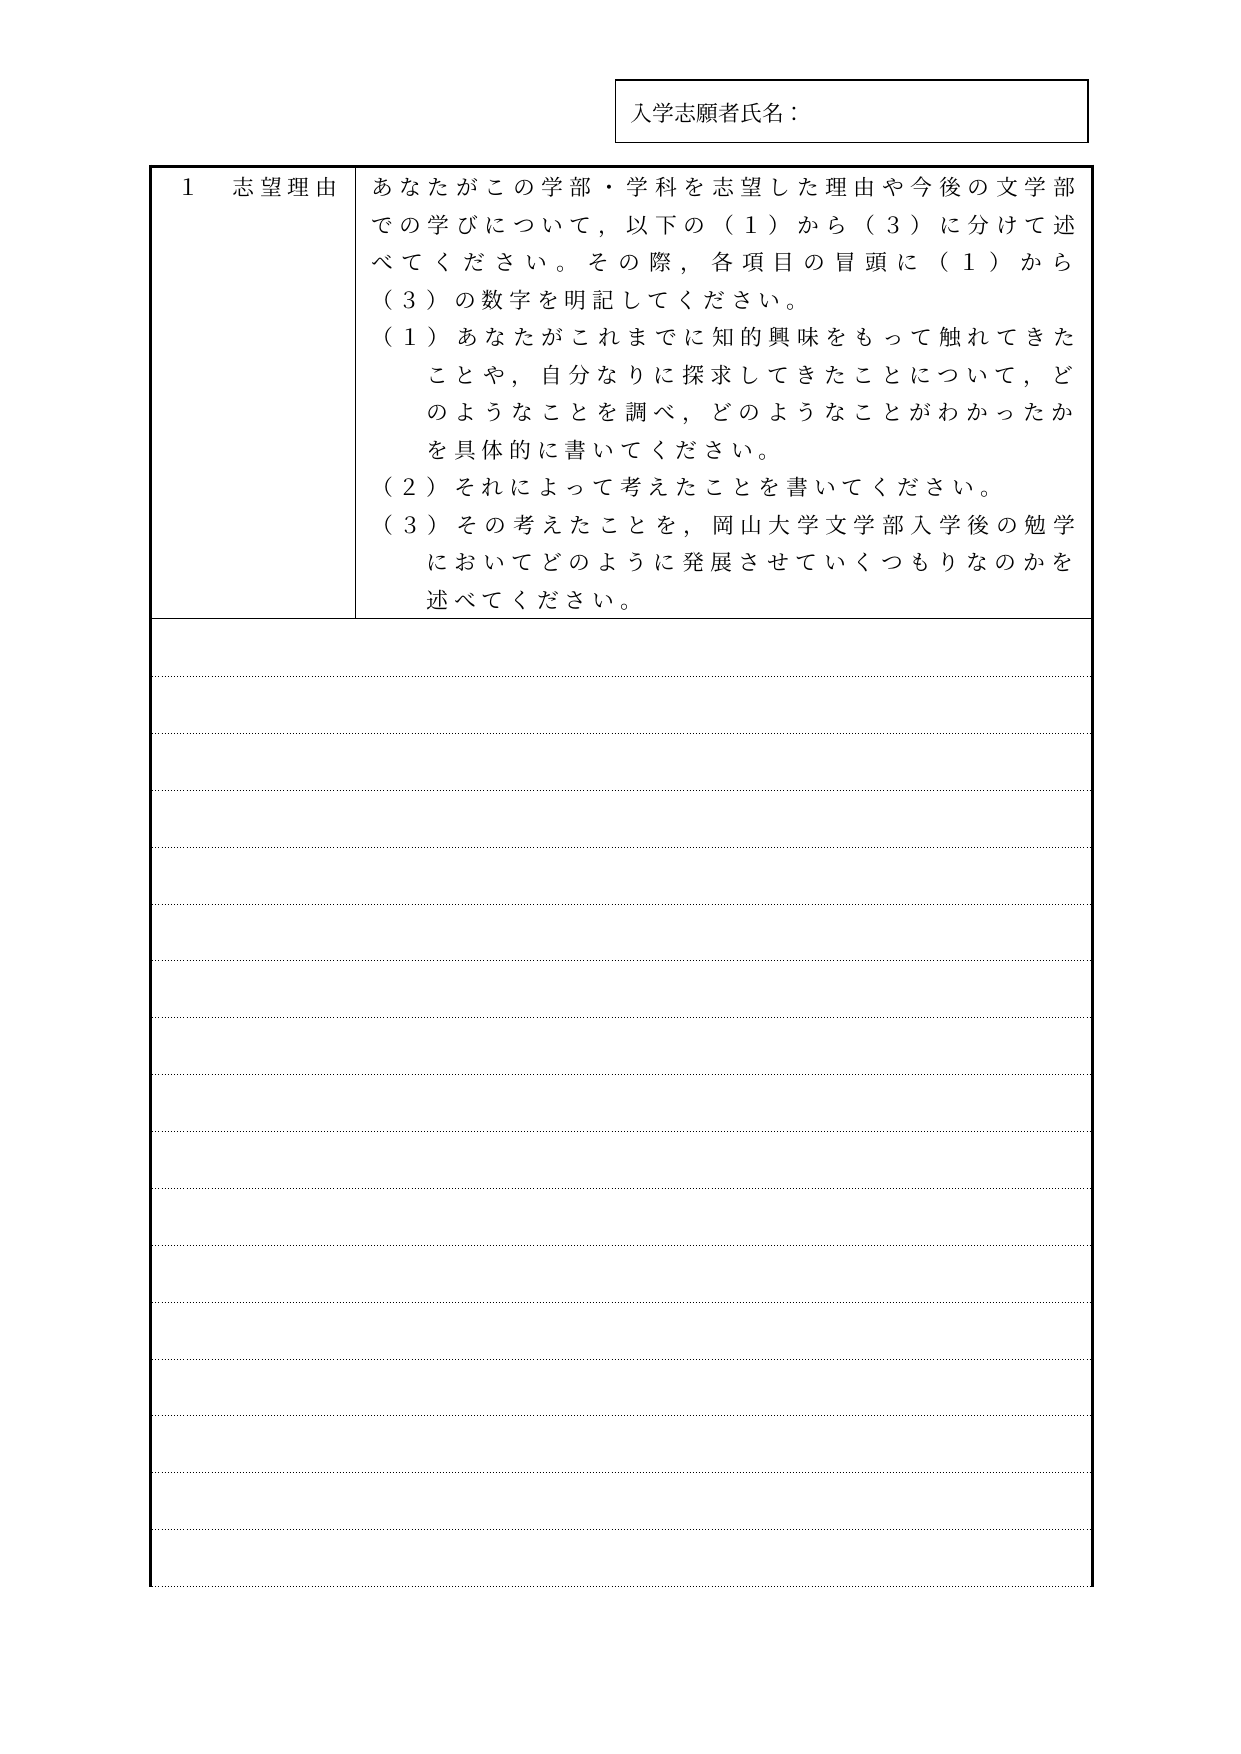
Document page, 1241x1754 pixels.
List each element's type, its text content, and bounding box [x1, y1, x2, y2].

table_cell [152, 904, 1091, 960]
table_cell [152, 1245, 1091, 1302]
table_cell [152, 1017, 1091, 1074]
table_cell [152, 1188, 1091, 1245]
table_cell [152, 1359, 1091, 1415]
table_cell [152, 676, 1091, 733]
table_header あなたがこの学部・学科を志望した理由や今後の文学部での学びについて，以下の（１）から（３）に分けて述べてください。その際，各項目の冒頭に（１）から（３）の数字を明記してください。 （１）あなたがこれまでに知的興味をもって触れてきたことや，自分なりに探求してきたことについて，どのようなことを調べ，どのようなことがわかったかを具体的に書いてください。 （２）それによって考えたことを書いてください。 （３）その考えたことを，岡山大学文学部入学後の勉学においてどのように発展させていくつもりなのかを述べてください。 [356, 168, 1091, 618]
table_cell [152, 1472, 1091, 1529]
table_cell [152, 1302, 1091, 1358]
table_cell [152, 733, 1091, 790]
table_cell [152, 1131, 1091, 1188]
table_cell [152, 1415, 1091, 1472]
table_cell [152, 790, 1091, 847]
table_cell [152, 1074, 1091, 1131]
table_cell [152, 960, 1091, 1017]
table_cell [152, 847, 1091, 903]
table_header １ 志望理由 [152, 168, 355, 618]
table_cell [152, 1529, 1091, 1586]
table_cell [152, 619, 1091, 676]
